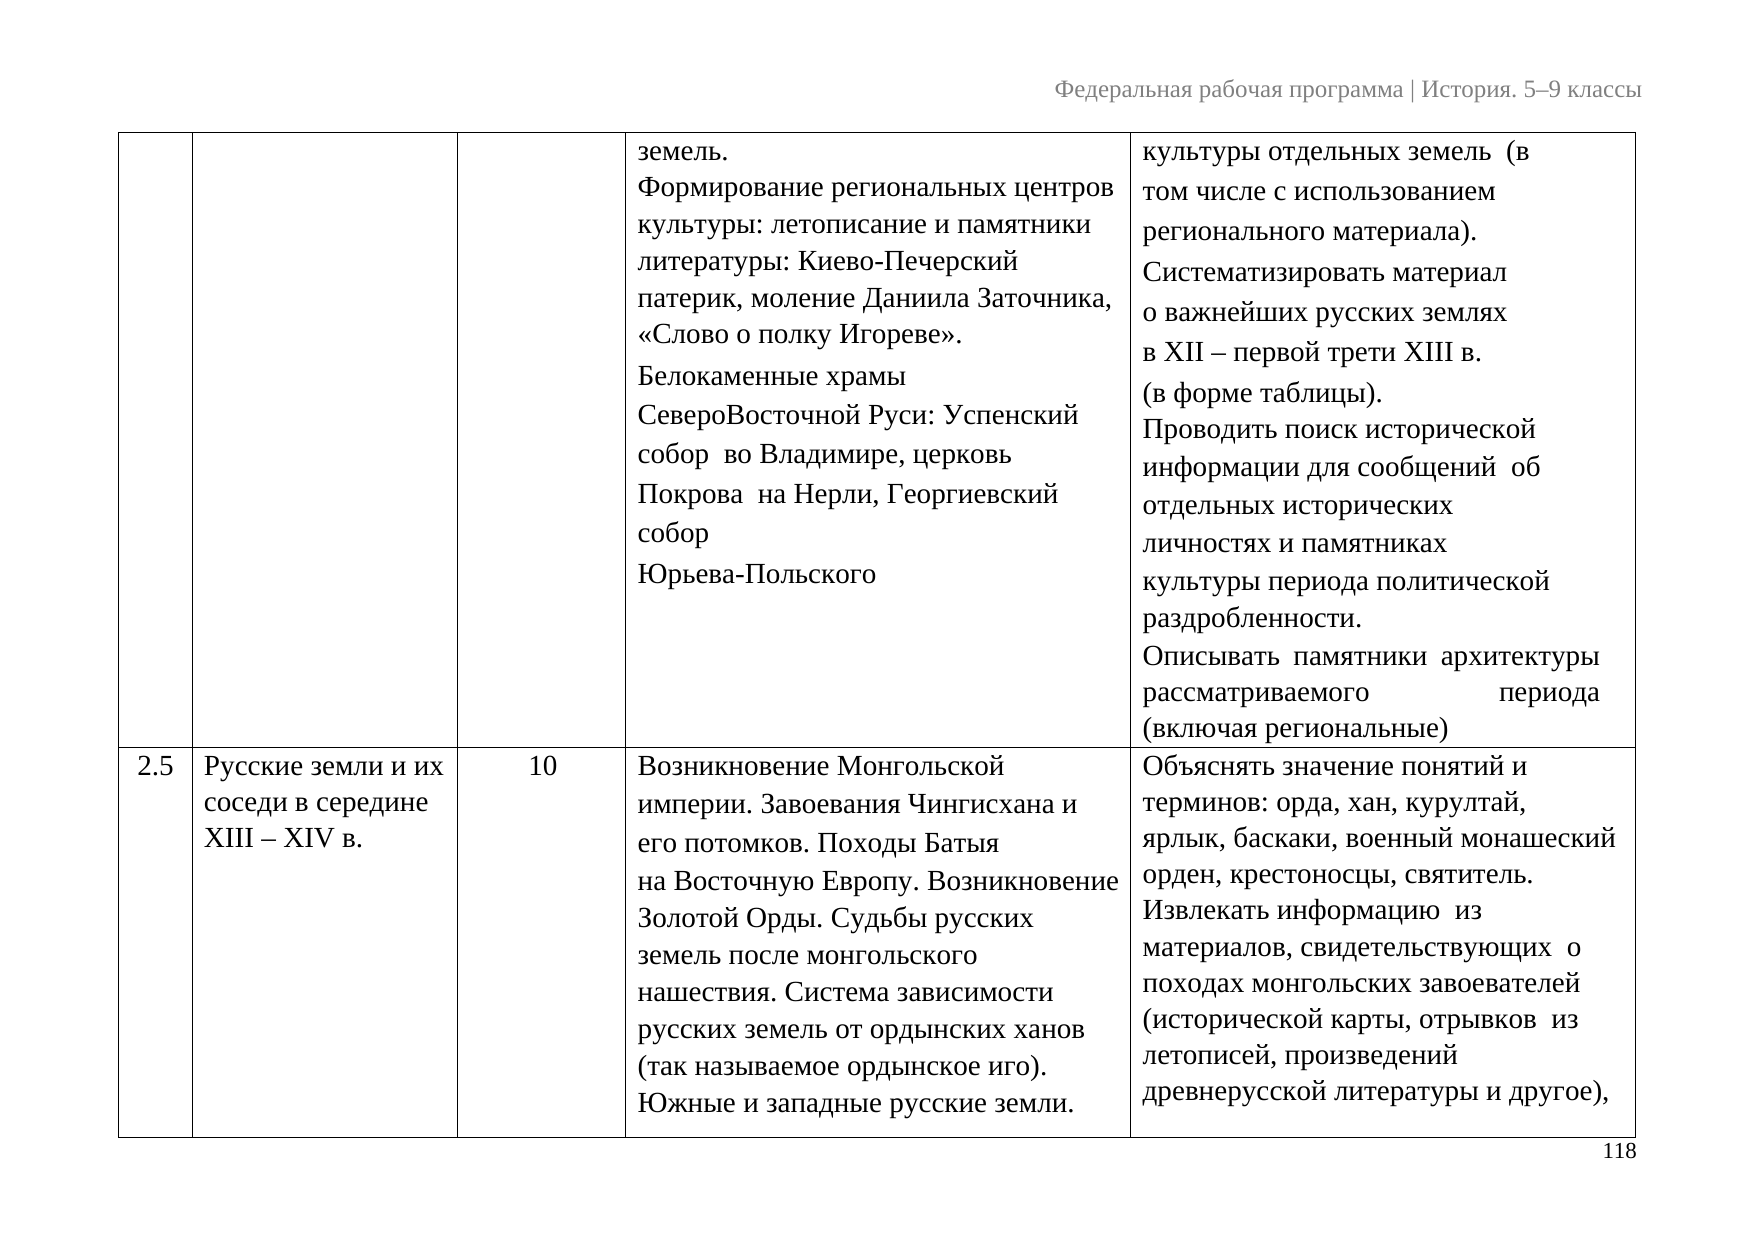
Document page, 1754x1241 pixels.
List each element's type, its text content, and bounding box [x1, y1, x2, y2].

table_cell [626, 748, 1130, 1137]
table_cell 10 [458, 748, 625, 1137]
table_header [119, 133, 192, 747]
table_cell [193, 748, 457, 1137]
table_header земель. Формирование региональных центров культуры: летописание и памятники литературы: Киево-Печерский патерик, моление Даниила Заточника, «Слово о полку Игореве». Белокаменные храмы СевероВосточной Руси: Успенский собор во Владимире, церковь Покрова на Нерли, Георгиевский собор Юрьева-Польского [626, 133, 1130, 747]
table_header [193, 133, 457, 747]
table_cell 2.5 [119, 748, 192, 1137]
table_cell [1131, 748, 1635, 1137]
table_header культуры отдельных земель (в том числе с использованием регионального материала). Систематизировать материал о важнейших русских землях в XII – первой трети XIII в. (в форме таблицы). Проводить поиск исторической информации для сообщений об отдельных исторических личностях и памятниках культуры периода политической раздробленности. Описывать памятники архитектуры рассматриваемого периода (включая региональные) [1131, 133, 1635, 747]
table_header [458, 133, 625, 747]
